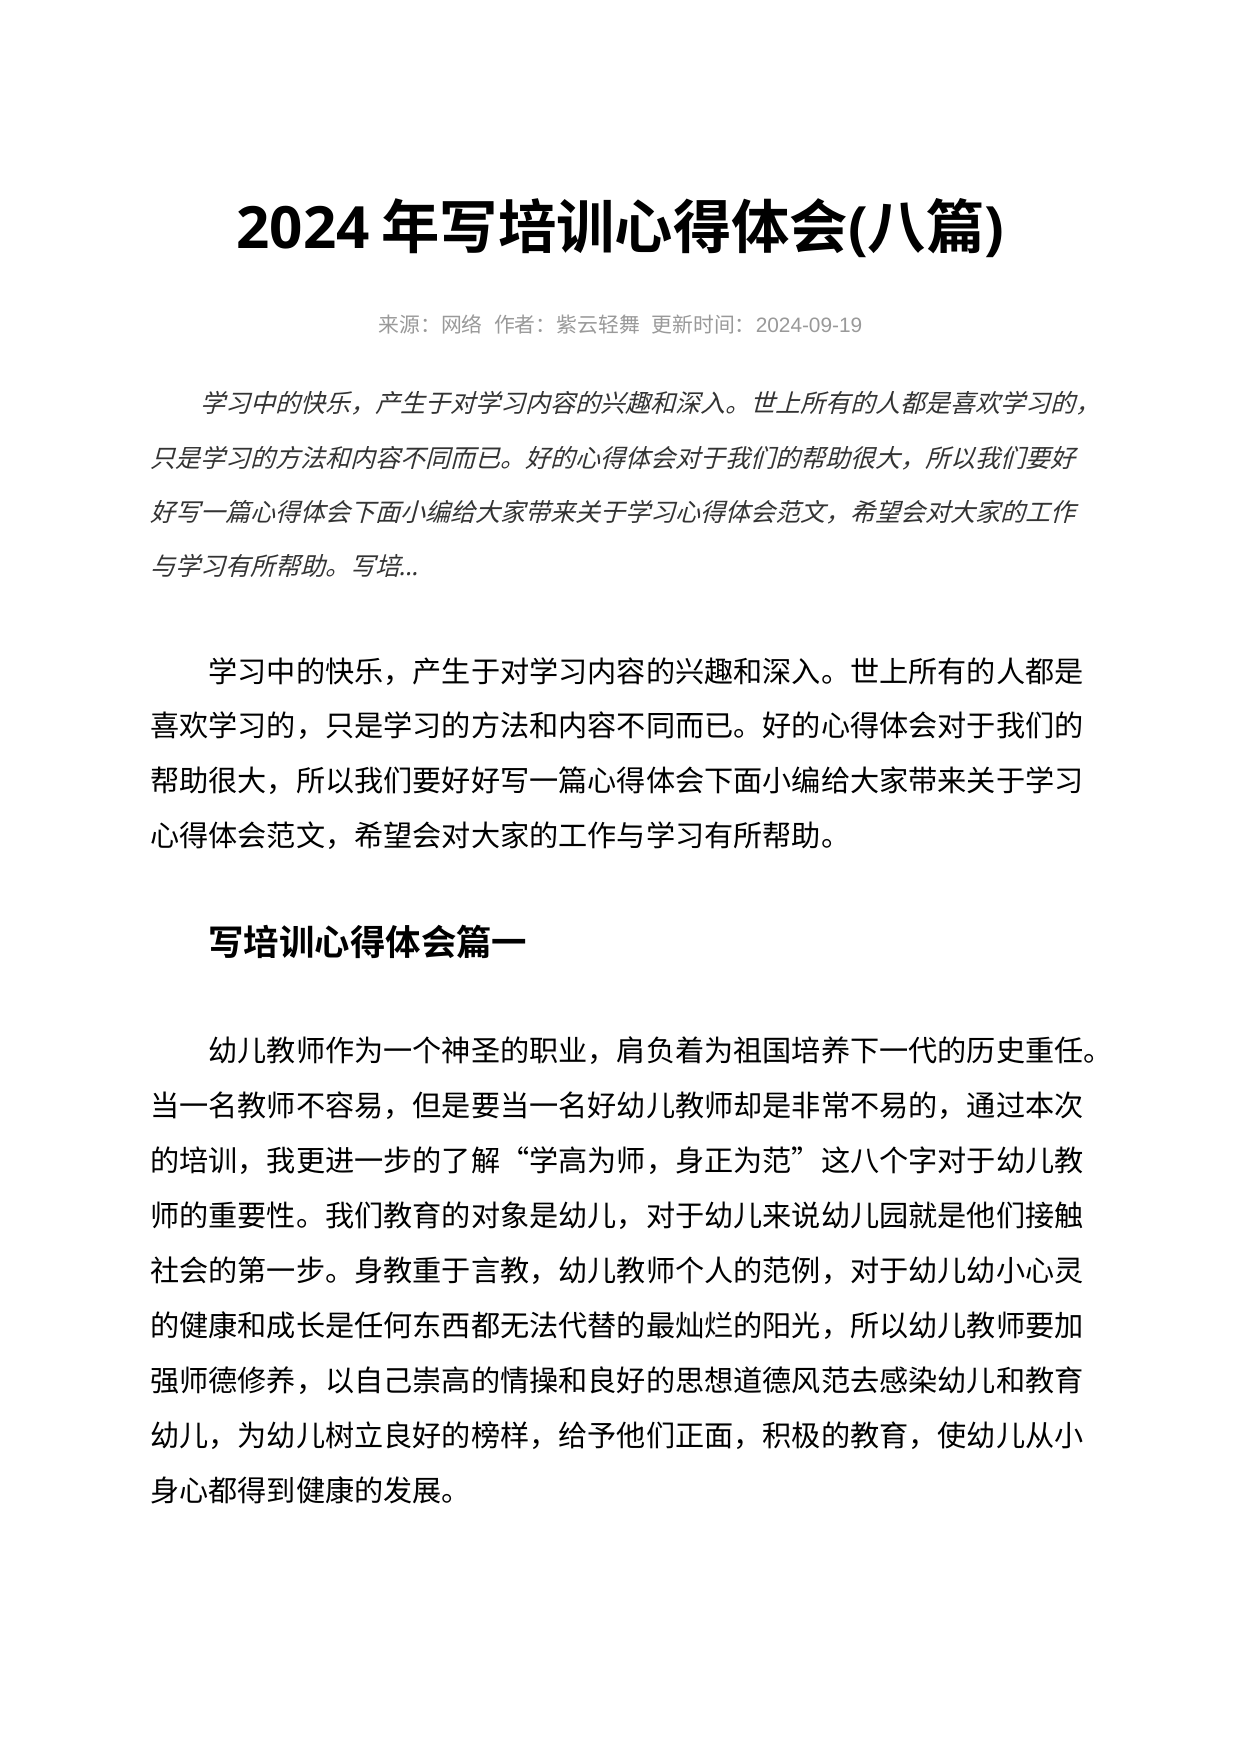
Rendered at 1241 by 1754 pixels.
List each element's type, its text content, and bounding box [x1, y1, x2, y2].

text 学习中的快乐，产生于对学习内容的兴趣和深入。世上所有的人都是喜欢学习的，只是学习的方法和内容不同而已。好的心得体会对于我们的帮助很大，所以我们要好好写一篇心得体会下面小编给大家带来关于学习心得体会范文，希望会对大家的工作与学习有所帮助。写培... [150, 384, 1090, 583]
text 学习中的快乐，产生于对学习内容的兴趣和深入。世上所有的人都是喜欢学习的，只是学习的方法和内容不同而已。好的心得体会对于我们的帮助很大，所以我们要好好写一篇心得体会下面小编给大家带来关于学习心得体会范文，希望会对大家的工作与学习有所帮助。 [150, 648, 1090, 855]
subtitle 2024年写培训心得体会(八篇) [150, 181, 1090, 266]
text 来源：网络 作者：紫云轻舞 更新时间：2024-09-19 [150, 313, 1090, 337]
text 幼儿教师作为一个神圣的职业，肩负着为祖国培养下一代的历史重任。当一名教师不容易，但是要当一名好幼儿教师却是非常不易的，通过本次的培训，我更进一步的了解“学高为师，身正为范”这八个字对于幼儿教师的重要性。我们教育的对象是幼儿，对于幼儿来说幼儿园就是他们接触社会的第一步。身教重于言教，幼儿教师个人的范例，对于幼儿幼小心灵的健康和成长是任何东西都无法代替的最灿烂的阳光，所以幼儿教师要加强师德修养，以自己崇高的情操和良好的思想道德风范去感染幼儿和教育幼儿，为幼儿树立良好的榜样，给予他们正面，积极的教育，使幼儿从小身心都得到健康的发展。 [150, 1028, 1090, 1509]
text 写培训心得体会篇一 [150, 914, 1090, 966]
